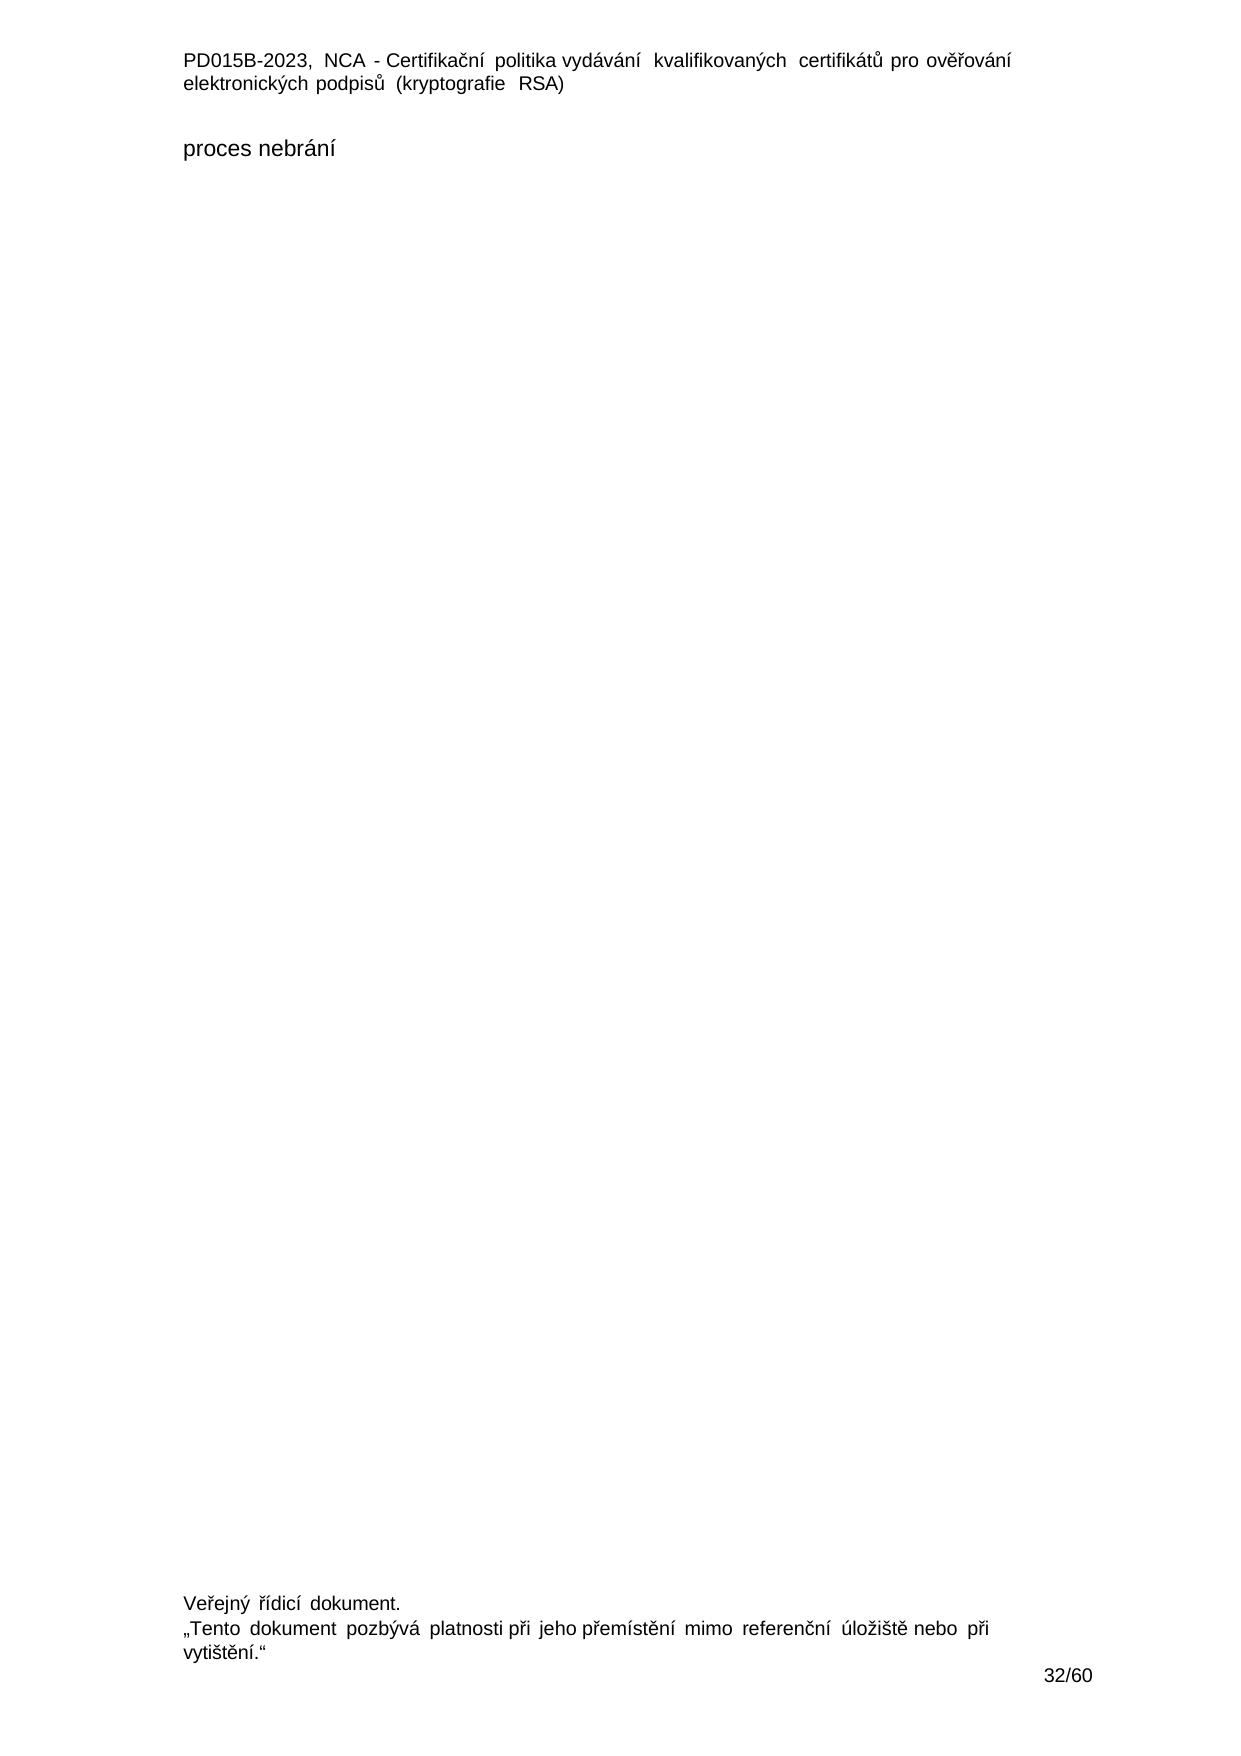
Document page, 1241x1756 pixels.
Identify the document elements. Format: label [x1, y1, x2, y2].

text [183, 135, 1092, 162]
